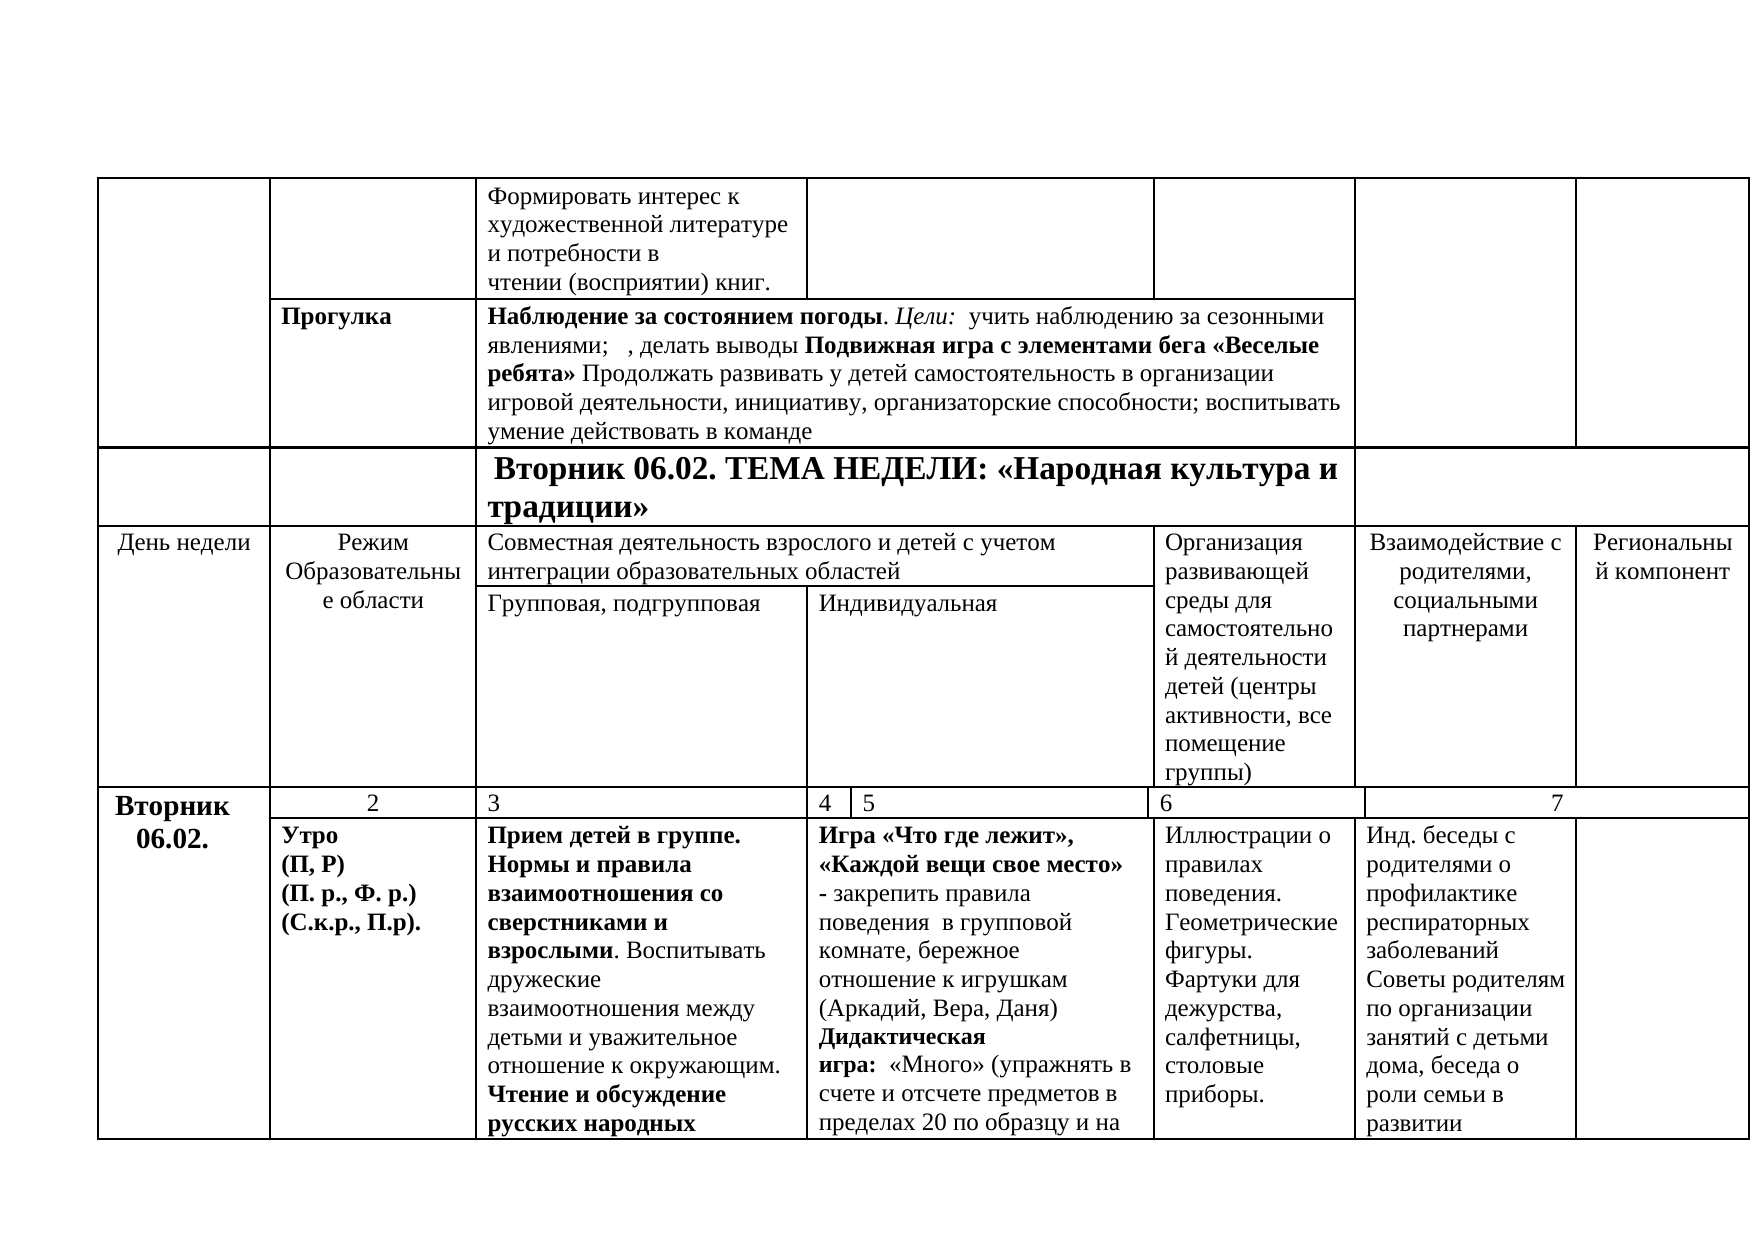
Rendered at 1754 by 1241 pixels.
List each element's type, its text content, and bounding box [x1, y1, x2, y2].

table_cell Наблюдение за состоянием погоды. Цели: учить наблюдению за сезонными явлениями; , делать выводы Подвижная игра с элементами бега «Веселые ребята» Продолжать развивать у детей самостоятельность в организации игровой деятельности, инициативу, организаторские способности; воспитывать умение действовать в команде [477, 300, 1354, 446]
table_cell Индивидуальная [808, 587, 1153, 786]
table_cell Прогулка [271, 300, 475, 446]
table_cell 4 [808, 788, 850, 817]
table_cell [271, 179, 475, 297]
table_cell Вторник 06.02. ТЕМА НЕДЕЛИ: «Народная культура и традиции» [477, 449, 1354, 525]
table_cell [271, 449, 475, 525]
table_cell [477, 819, 806, 1138]
table_cell День недели [99, 527, 269, 786]
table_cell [808, 179, 1153, 297]
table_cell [1356, 819, 1575, 1138]
table_cell Вторник 06.02. [99, 788, 269, 1138]
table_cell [808, 819, 1153, 1138]
table_cell Региональный компонент [1577, 527, 1748, 786]
table_cell 7 [1366, 788, 1748, 817]
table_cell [477, 179, 806, 297]
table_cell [271, 819, 475, 1138]
table_cell 3 [477, 788, 806, 817]
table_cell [1155, 179, 1354, 297]
table_cell Организация развивающей среды для самостоятельной деятельности детей (центры активности, все помещение группы) [1155, 527, 1354, 786]
table_cell [1577, 819, 1748, 1138]
table_cell Совместная деятельность взрослого и детей с учетом интеграции образовательных областей [477, 527, 1153, 585]
table_cell Взаимодействие с родителями, социальными партнерами [1356, 527, 1575, 786]
table_cell [99, 449, 269, 525]
table_cell Режим Образовательные области [271, 527, 475, 786]
table_cell [1356, 449, 1748, 525]
table_cell 5 [852, 788, 1147, 817]
table_cell 6 [1149, 788, 1364, 817]
table_cell 2 [271, 788, 475, 817]
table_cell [1155, 819, 1354, 1138]
table_cell Групповая, подгрупповая [477, 587, 806, 786]
